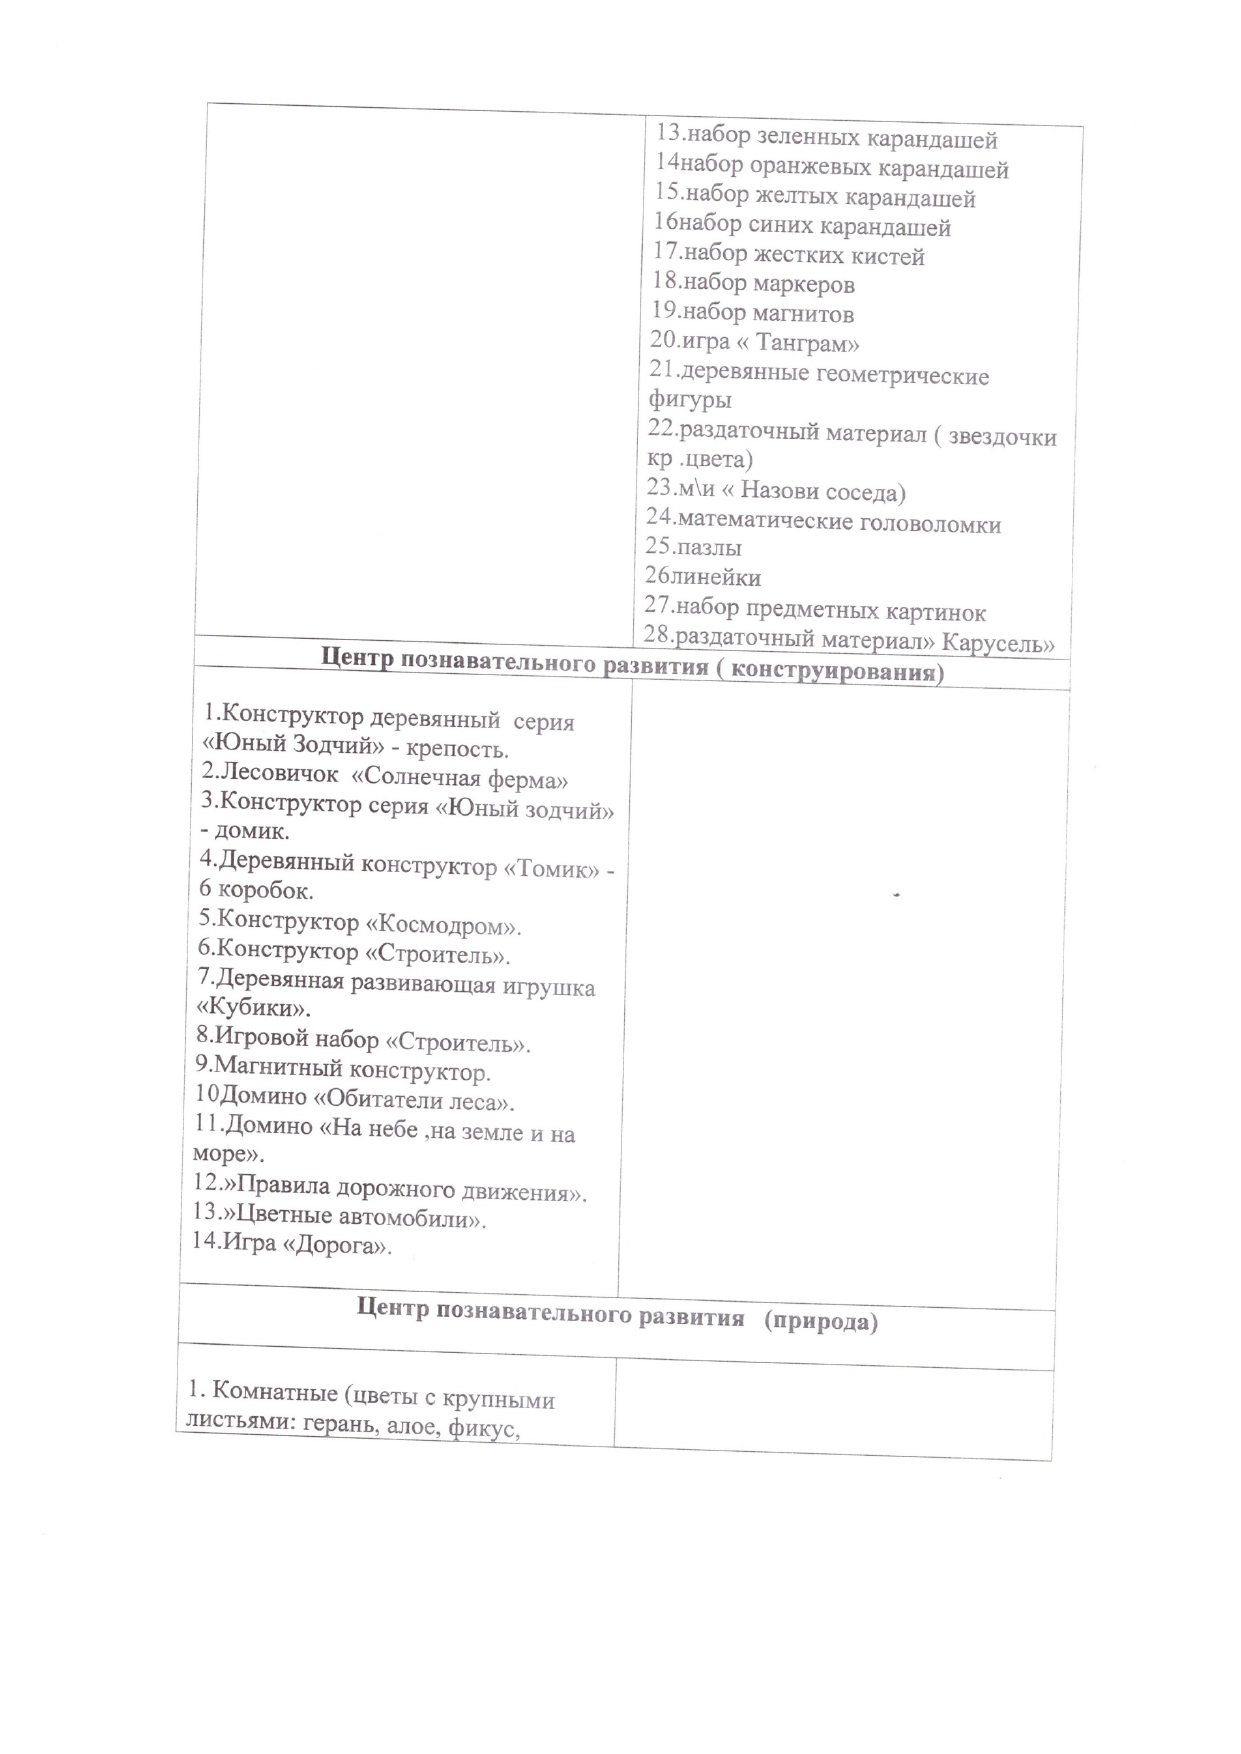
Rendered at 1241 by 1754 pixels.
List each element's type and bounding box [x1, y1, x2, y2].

picture [29, 0, 1152, 1545]
